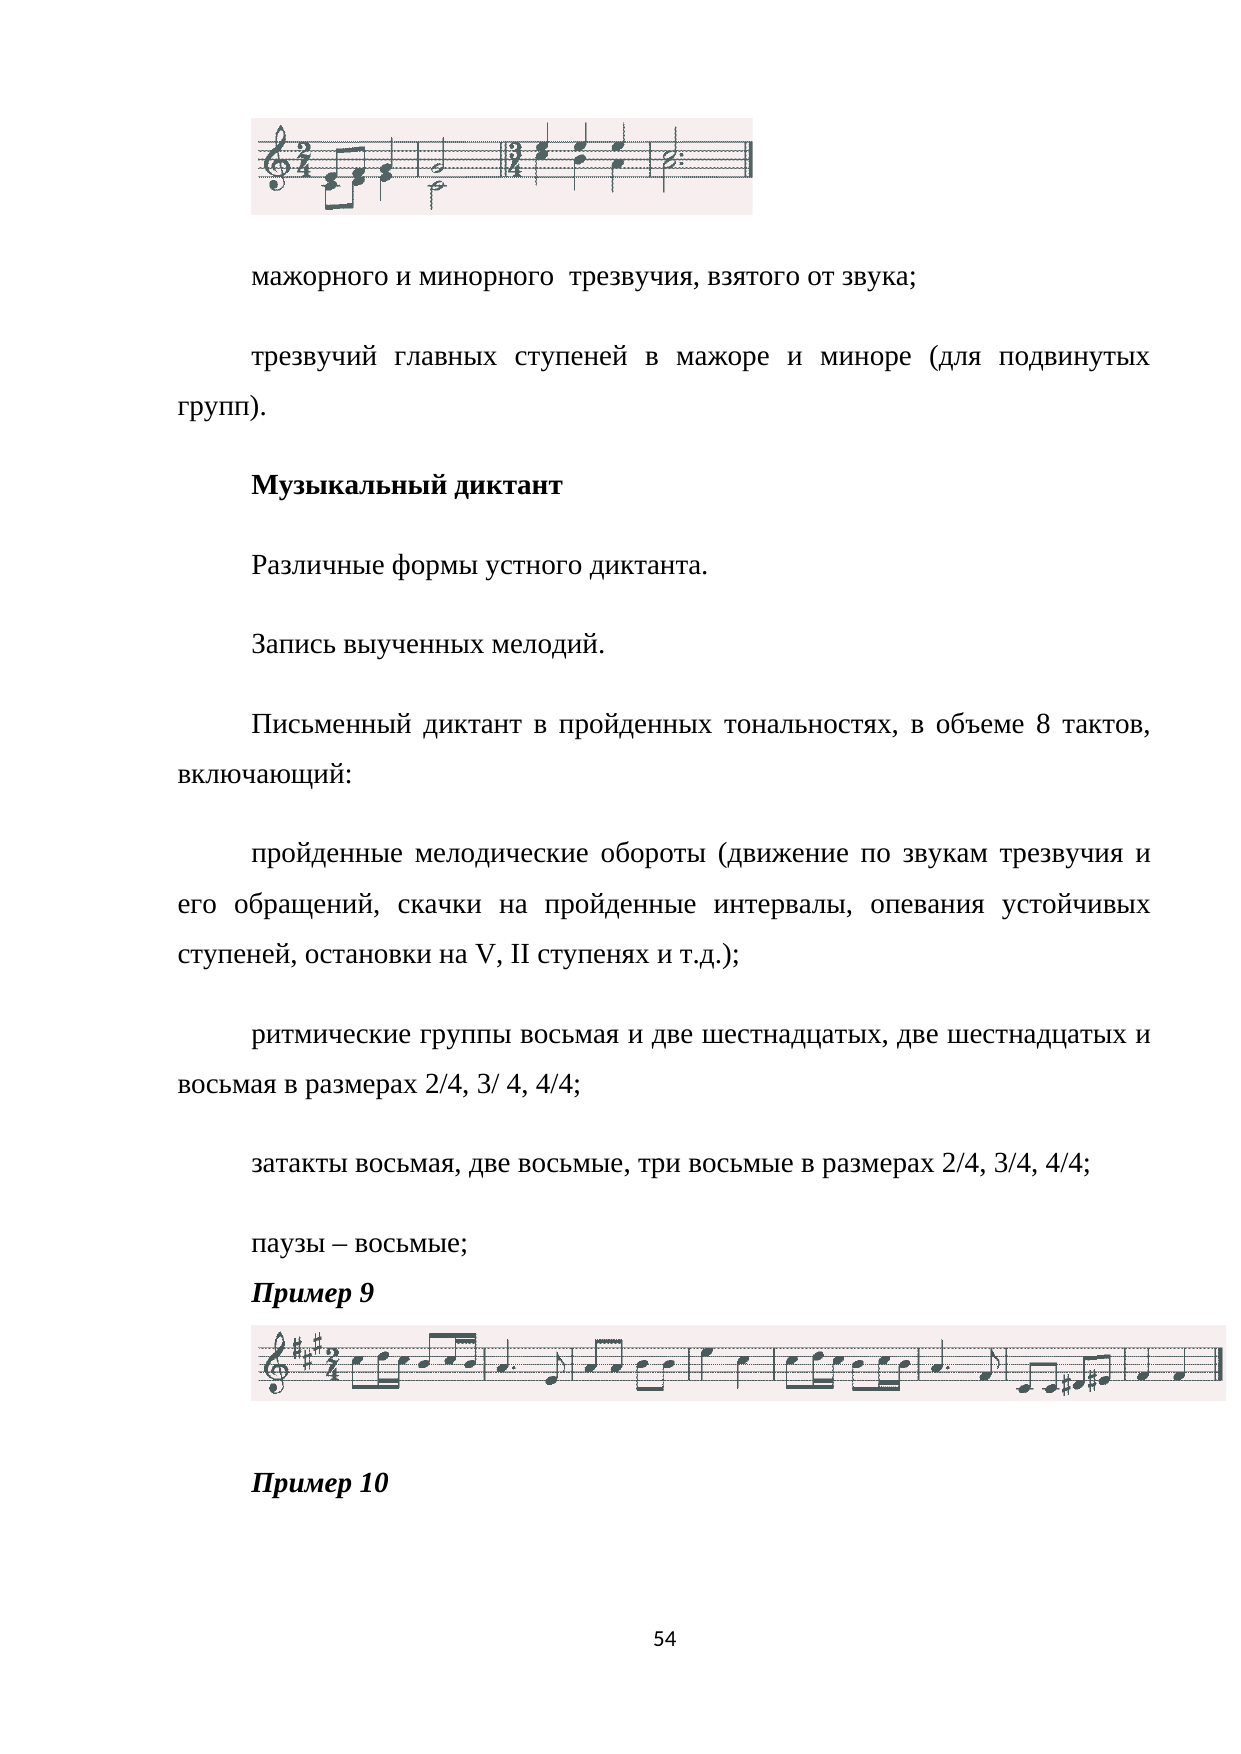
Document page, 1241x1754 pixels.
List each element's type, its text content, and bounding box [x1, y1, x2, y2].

text мажорного и минорного трезвучия, взятого от звука; [177, 258, 1152, 292]
text Запись выученных мелодий. [177, 626, 1152, 660]
text Различные формы устного диктанта. [177, 547, 1152, 580]
text паузы – восьмые; [177, 1225, 1152, 1258]
picture [251, 118, 753, 215]
text Пример 9 [177, 1275, 1152, 1309]
text пройденные мелодические обороты (движение по звукам трезвучия и его обращений, скачки на пройденные интервалы, опевания устойчивых ступеней, остановки на V, II ступенях и т.д.); [177, 836, 1152, 970]
text Пример 10 [177, 1465, 1152, 1498]
text Музыкальный диктант [177, 467, 1152, 501]
text ритмические группы восьмая и две шестнадцатых, две шестнадцатых и восьмая в размерах 2/4, 3/ 4, 4/4; [177, 1016, 1152, 1099]
text Письменный диктант в пройденных тональностях, в объеме 8 тактов, включающий: [177, 706, 1152, 790]
text затакты восьмая, две восьмые, три восьмые в размерах 2/4, 3/4, 4/4; [177, 1146, 1152, 1179]
picture [251, 1325, 1227, 1401]
text трезвучий главных ступеней в мажоре и миноре (для подвинутых групп). [177, 338, 1152, 421]
